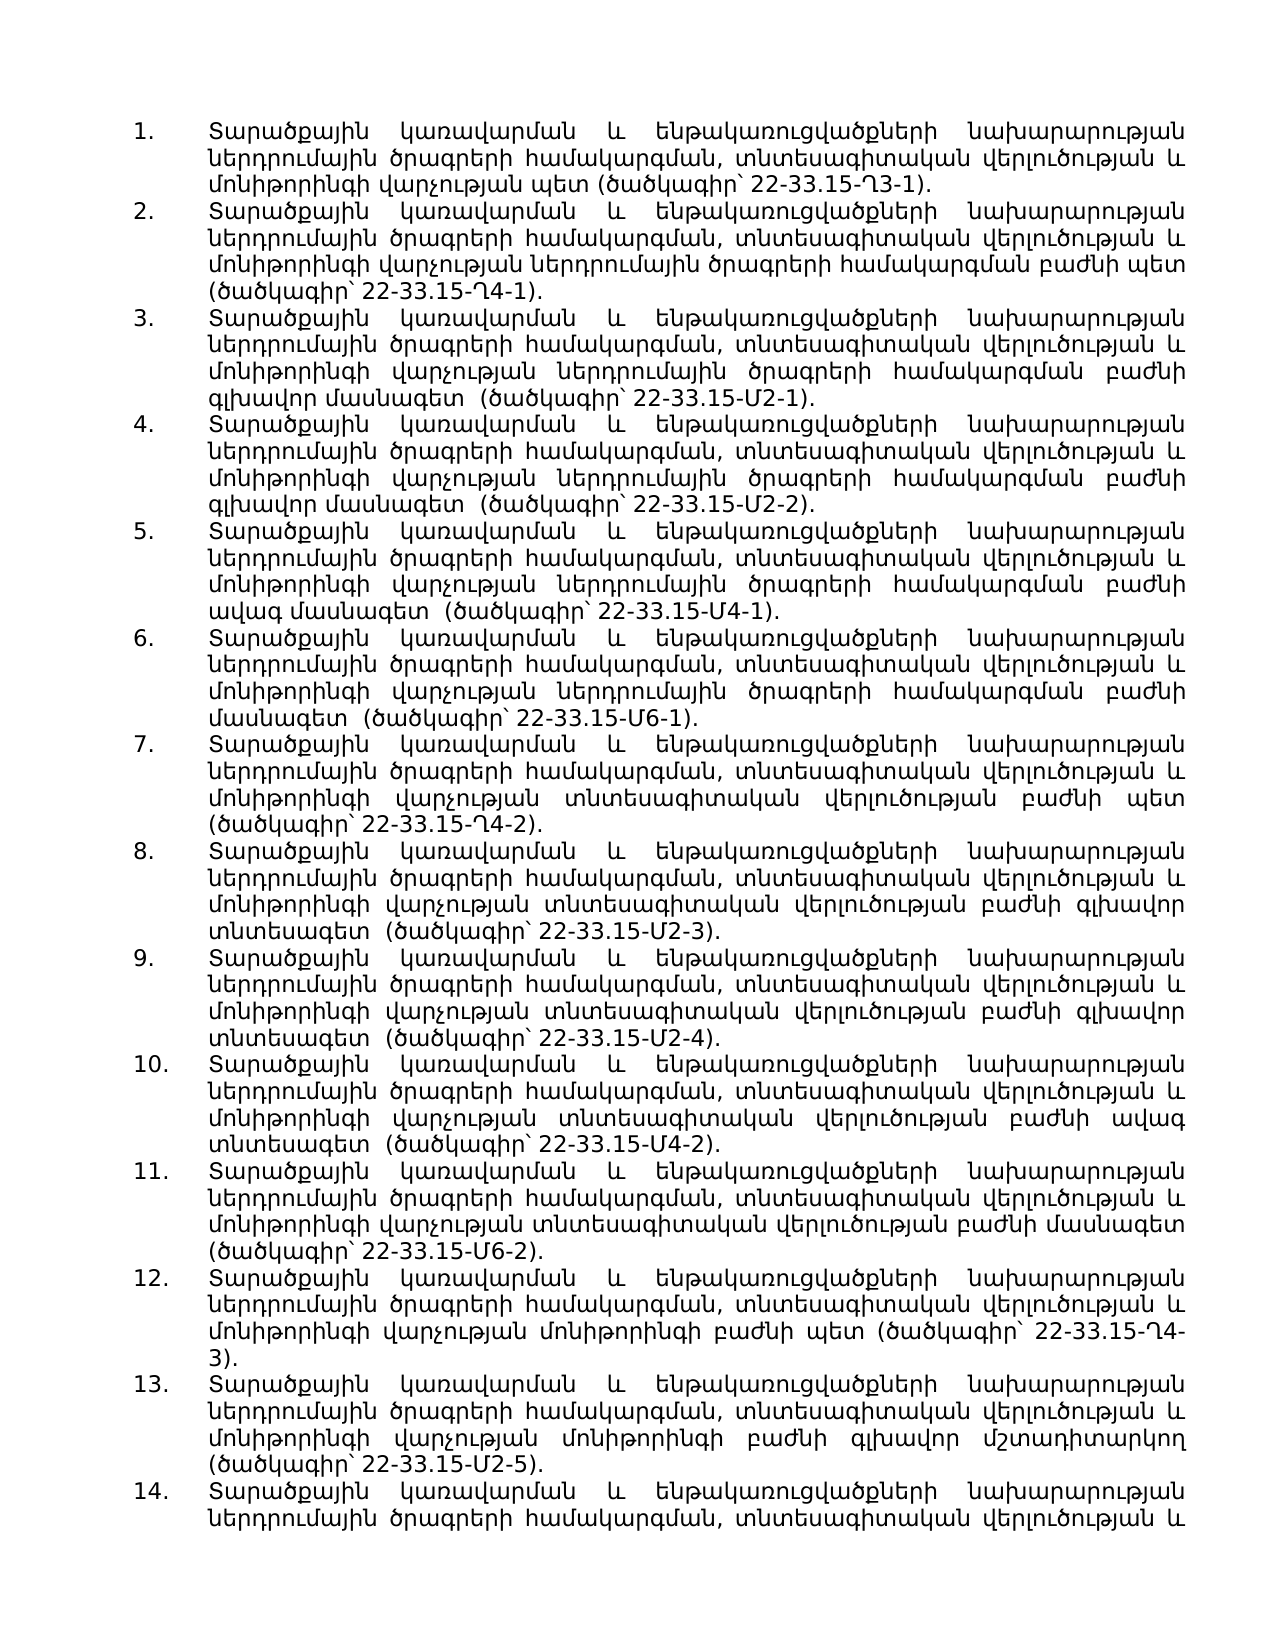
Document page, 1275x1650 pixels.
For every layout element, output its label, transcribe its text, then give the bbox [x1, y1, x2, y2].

list Տարածքային կառավարման և ենթակառուցվածքների նախարարության ներդրումային ծրագրերի համակարգման, տնտեսագիտական վերլուծության և մոնիթորինգի վարչության պետ (ծածկագիր՝ 22-33.15-Ղ3-1). [133, 118, 1186, 198]
list Տարածքային կառավարման և ենթակառուցվածքների նախարարության ներդրումային ծրագրերի համակարգման, տնտեսագիտական վերլուծության և մոնիթորինգի վարչության տնտեսագիտական վերլուծության բաժնի ավագ տնտեսագետ (ծածկագիր՝ 22-33.15-Մ4-2). [133, 1051, 1186, 1158]
list Տարածքային կառավարման և ենթակառուցվածքների նախարարության ներդրումային ծրագրերի համակարգման, տնտեսագիտական վերլուծության և մոնիթորինգի վարչության ներդրումային ծրագրերի համակարգման բաժնի գլխավոր մասնագետ (ծածկագիր՝ 22-33.15-Մ2-1). [133, 305, 1186, 411]
list Տարածքային կառավարման և ենթակառուցվածքների նախարարության ներդրումային ծրագրերի համակարգման, տնտեսագիտական վերլուծության և մոնիթորինգի վարչության ներդրումային ծրագրերի համակարգման բաժնի ավագ մասնագետ (ծածկագիր՝ 22-33.15-Մ4-1). [133, 518, 1186, 625]
list Տարածքային կառավարման և ենթակառուցվածքների նախարարության ներդրումային ծրագրերի համակարգման, տնտեսագիտական վերլուծության և մոնիթորինգի վարչության մոնիթորինգի բաժնի գլխավոր մշտադիտարկող (ծածկագիր՝ 22-33.15-Մ2-5). [133, 1371, 1186, 1478]
list Տարածքային կառավարման և ենթակառուցվածքների նախարարության ներդրումային ծրագրերի համակարգման, տնտեսագիտական վերլուծության և մոնիթորինգի վարչության տնտեսագիտական վերլուծության բաժնի գլխավոր տնտեսագետ (ծածկագիր՝ 22-33.15-Մ2-4). [133, 945, 1186, 1051]
list Տարածքային կառավարման և ենթակառուցվածքների նախարարության ներդրումային ծրագրերի համակարգման, տնտեսագիտական վերլուծության և մոնիթորինգի վարչության մոնիթորինգի բաժնի պետ (ծածկագիր՝ 22-33.15-Ղ4-3). [133, 1265, 1186, 1371]
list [133, 1478, 1186, 1531]
list Տարածքային կառավարման և ենթակառուցվածքների նախարարության ներդրումային ծրագրերի համակարգման, տնտեսագիտական վերլուծության և մոնիթորինգի վարչության տնտեսագիտական վերլուծության բաժնի մասնագետ (ծածկագիր՝ 22-33.15-Մ6-2). [133, 1158, 1186, 1265]
list Տարածքային կառավարման և ենթակառուցվածքների նախարարության ներդրումային ծրագրերի համակարգման, տնտեսագիտական վերլուծության և մոնիթորինգի վարչության ներդրումային ծրագրերի համակարգման բաժնի պետ (ծածկագիր՝ 22-33.15-Ղ4-1). [133, 198, 1186, 305]
list Տարածքային կառավարման և ենթակառուցվածքների նախարարության ներդրումային ծրագրերի համակարգման, տնտեսագիտական վերլուծության և մոնիթորինգի վարչության տնտեսագիտական վերլուծության բաժնի գլխավոր տնտեսագետ (ծածկագիր՝ 22-33.15-Մ2-3). [133, 838, 1186, 945]
list Տարածքային կառավարման և ենթակառուցվածքների նախարարության ներդրումային ծրագրերի համակարգման, տնտեսագիտական վերլուծության և մոնիթորինգի վարչության ներդրումային ծրագրերի համակարգման բաժնի մասնագետ (ծածկագիր՝ 22-33.15-Մ6-1). [133, 625, 1186, 731]
list Տարածքային կառավարման և ենթակառուցվածքների նախարարության ներդրումային ծրագրերի համակարգման, տնտեսագիտական վերլուծության և մոնիթորինգի վարչության տնտեսագիտական վերլուծության բաժնի պետ (ծածկագիր՝ 22-33.15-Ղ4-2). [133, 731, 1186, 838]
list Տարածքային կառավարման և ենթակառուցվածքների նախարարության ներդրումային ծրագրերի համակարգման, տնտեսագիտական վերլուծության և մոնիթորինգի վարչության ներդրումային ծրագրերի համակարգման բաժնի գլխավոր մասնագետ (ծածկագիր՝ 22-33.15-Մ2-2). [133, 411, 1186, 518]
